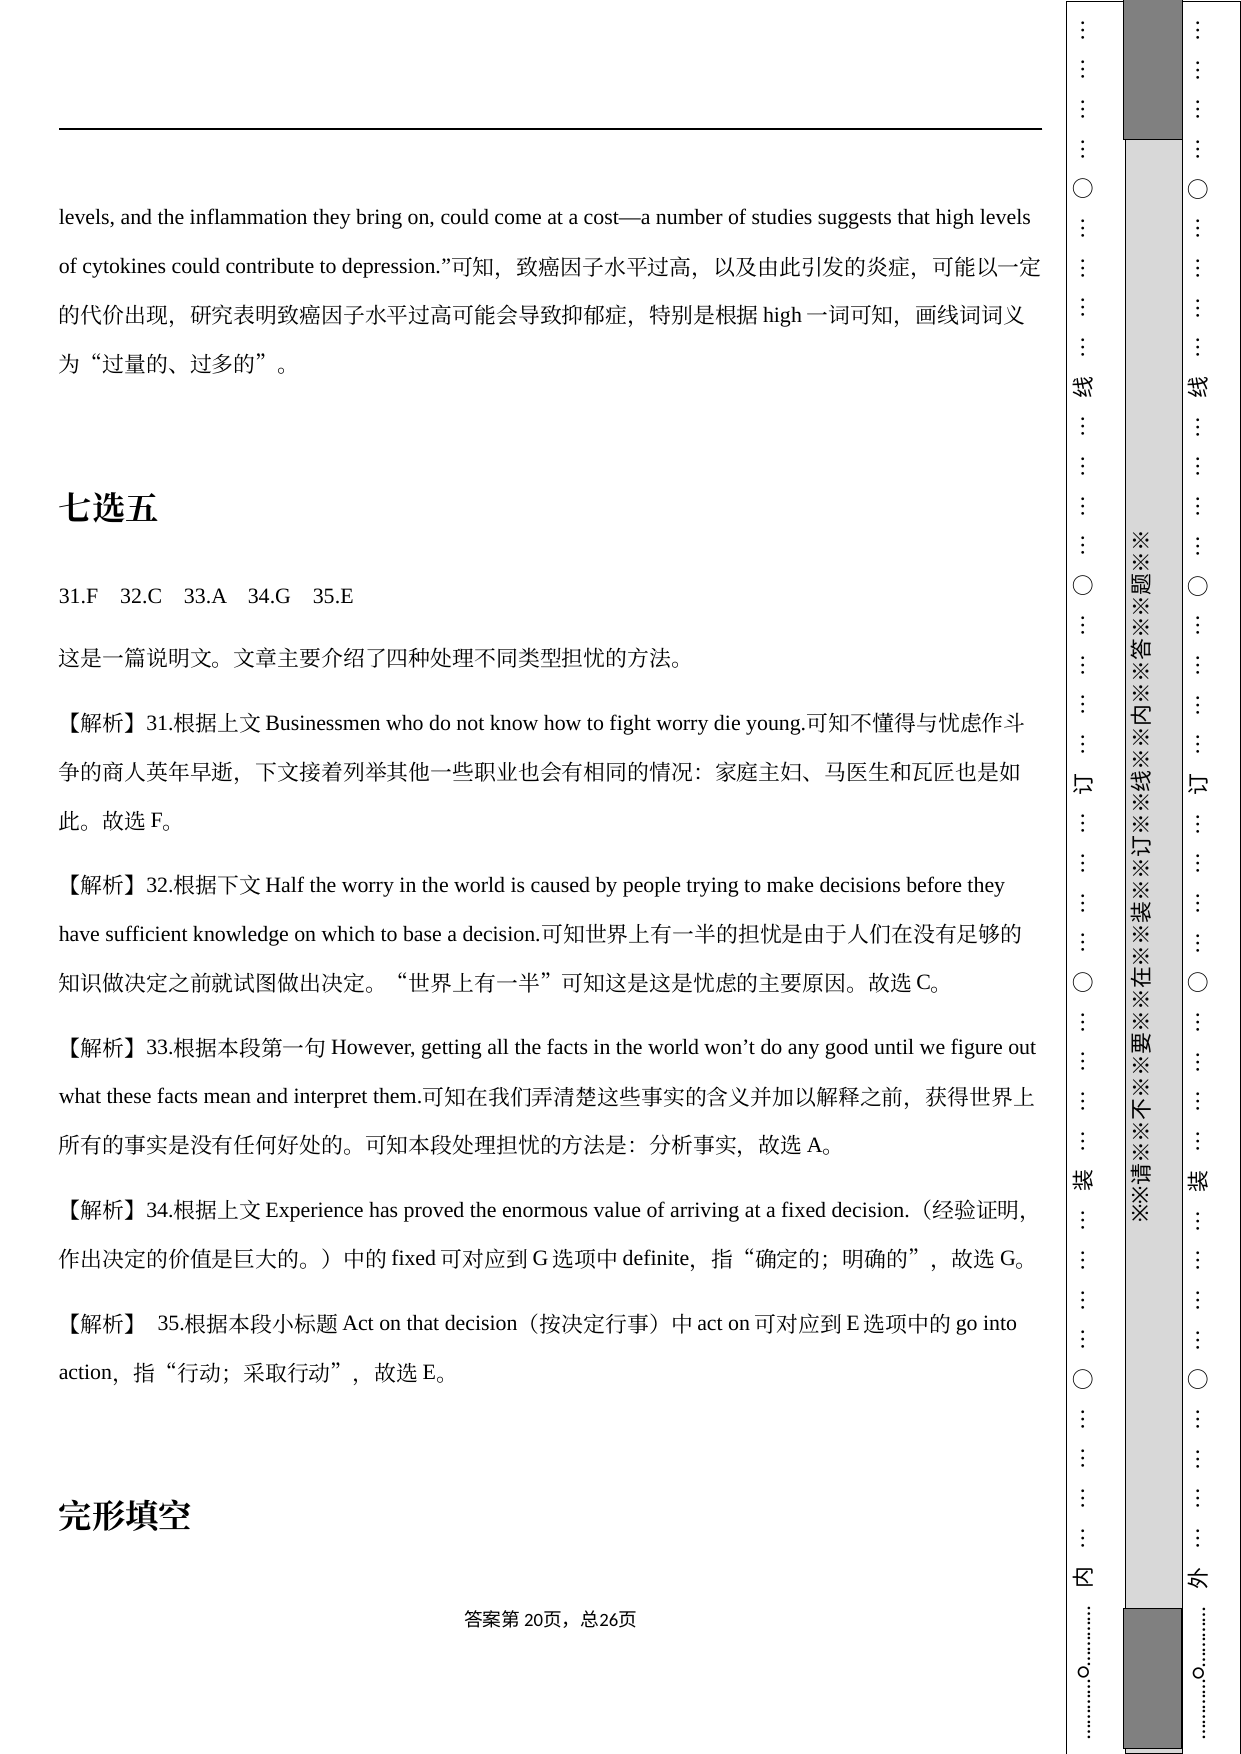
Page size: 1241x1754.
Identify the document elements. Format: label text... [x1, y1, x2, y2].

text 七选五 [58, 473, 1042, 538]
text 【解析】33.根据本段第一句However, getting all the facts in the world won’t do any good until we figure out what these facts mean and interpret them.可知在我们弄清楚这些事实的含义并加以解释之前，获得世界上所有的事实是没有任何好处的。可知本段处理担忧的方法是：分析事实，故选A。 [58, 1031, 1042, 1161]
text 完形填空 [58, 1482, 1042, 1547]
text 【解析】31.根据上文Businessmen who do not know how to fight worry die young.可知不懂得与忧虑作斗争的商人英年早逝，下文接着列举其他一些职业也会有相同的情况：家庭主妇、马医生和瓦匠也是如此。故选F。 [58, 706, 1042, 836]
text 【解析】32.根据下文Half the worry in the world is caused by people trying to make decisions before they have sufficient knowledge on which to base a decision.可知世界上有一半的担忧是由于人们在没有足够的知识做决定之前就试图做出决定。“世界上有一半”可知这是这是忧虑的主要原因。故选C。 [58, 868, 1042, 998]
text 【解析】34.根据上文Experience has proved the enormous value of arriving at a fixed decision.（经验证明，作出决定的价值是巨大的。）中的fixed可对应到G选项中definite，指“确定的；明确的”，故选G。 [58, 1193, 1042, 1274]
text 【解析】 35.根据本段小标题Act on that decision（按决定行事）中act on可对应到E选项中的go into action，指“行动；采取行动”，故选E。 [58, 1307, 1042, 1388]
text 这是一篇说明文。文章主要介绍了四种处理不同类型担忧的方法。 [58, 641, 1042, 673]
text 31.F 32.C 33.A 34.G 35.E [58, 579, 1042, 612]
